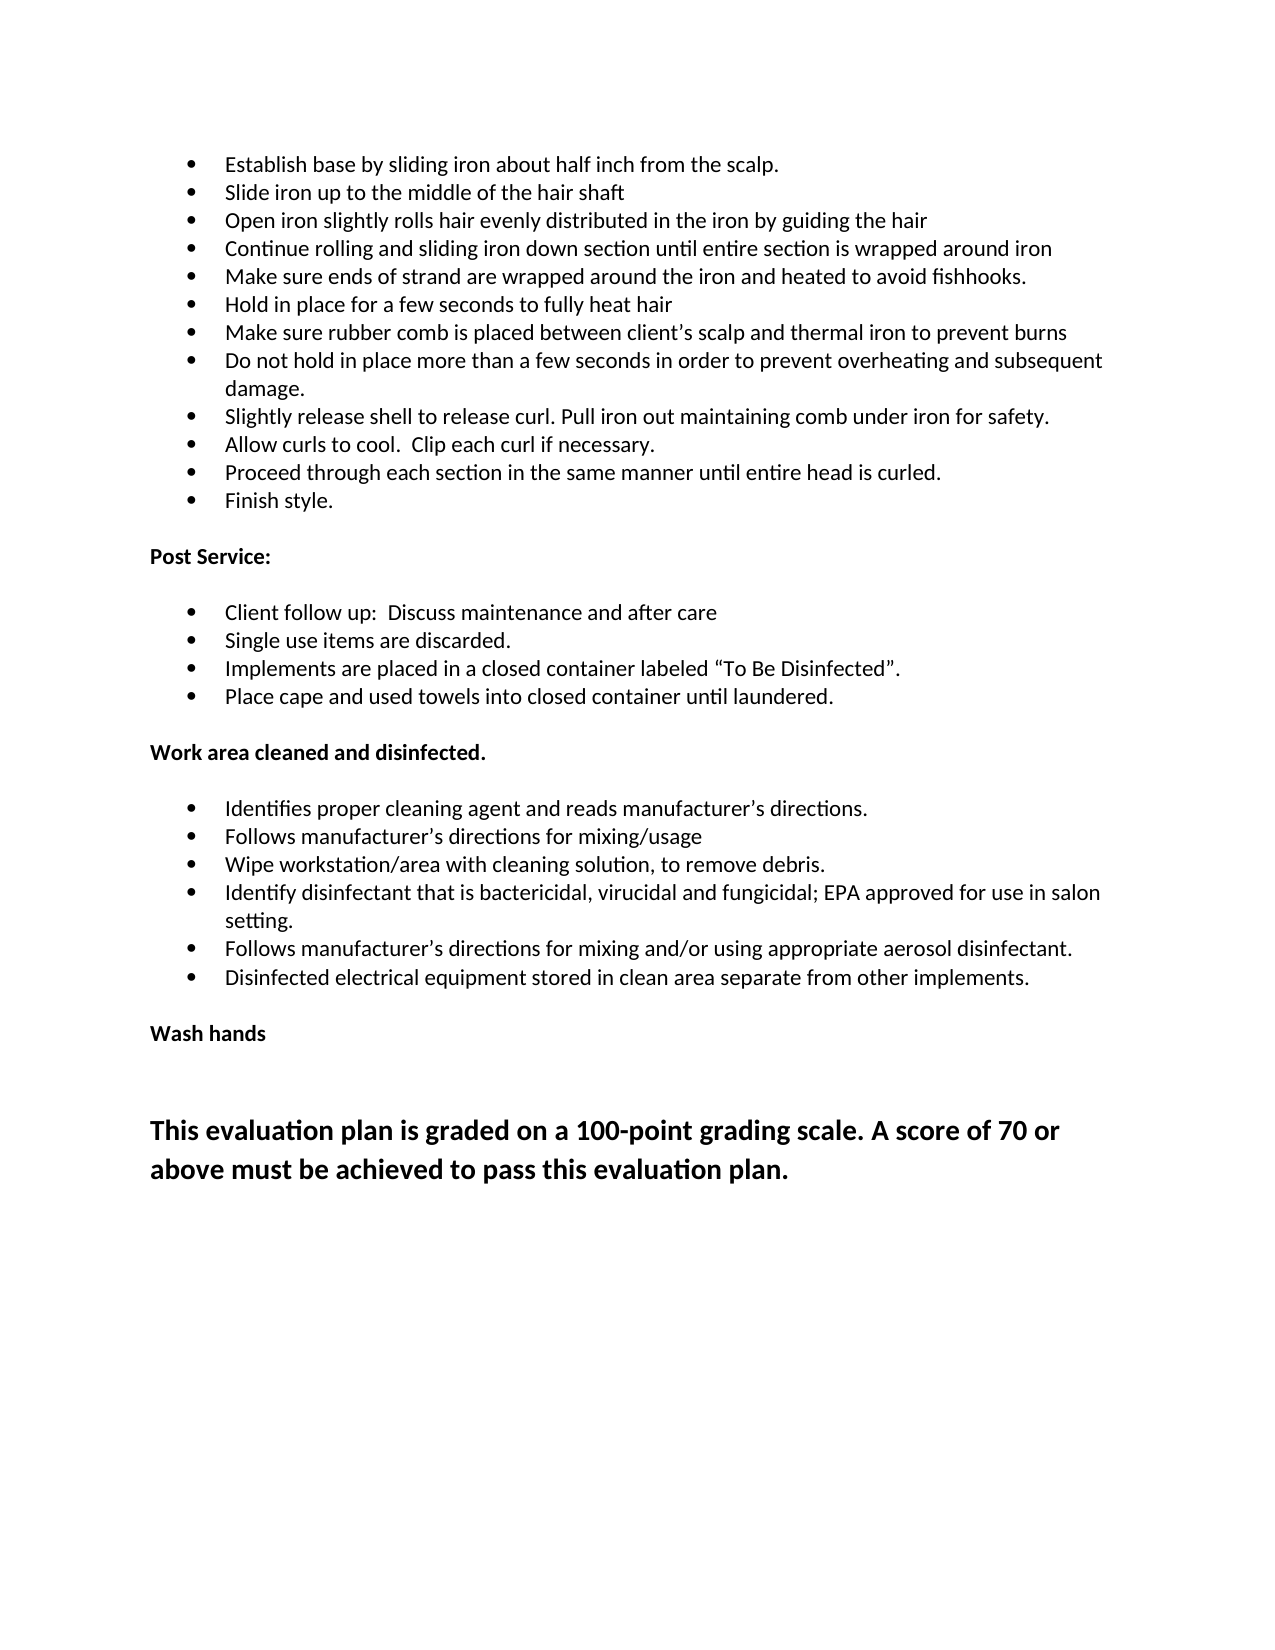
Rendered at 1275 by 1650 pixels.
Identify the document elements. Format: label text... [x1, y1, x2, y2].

list Make sure rubber comb is placed between client’s scalp and thermal iron to prevent burns [187, 318, 1125, 346]
list Establish base by sliding iron about half inch from the scalp. [187, 150, 1125, 178]
list Identifies proper cleaning agent and reads manufacturer’s directions. [187, 794, 1125, 822]
list Single use items are discarded. [187, 626, 1125, 654]
list Wipe workstation/area with cleaning solution, to remove debris. [187, 851, 1125, 878]
list Identify disinfectant that is bactericidal, virucidal and fungicidal; EPA approved for use in salon setting. [187, 878, 1125, 934]
text Work area cleaned and disinfected. [150, 738, 1125, 766]
list Follows manufacturer’s directions for mixing/usage [187, 822, 1125, 851]
list Place cape and used towels into closed container until laundered. [187, 682, 1125, 710]
list Continue rolling and sliding iron down section until entire section is wrapped around iron [187, 234, 1125, 262]
text This evaluation plan is graded on a 100-point grading scale. A score of 70 or above must be achieved to pass this evaluation plan. [150, 1112, 1125, 1186]
list Slide iron up to the middle of the hair shaft [187, 178, 1125, 206]
list Implements are placed in a closed container labeled “To Be Disinfected”. [187, 654, 1125, 682]
list Client follow up: Discuss maintenance and after care [187, 598, 1125, 626]
list Slightly release shell to release curl. Pull iron out maintaining comb under iron for safety. [187, 402, 1125, 430]
list Finish style. [187, 486, 1125, 514]
text Post Service: [150, 542, 1125, 570]
list Proceed through each section in the same manner until entire head is curled. [187, 458, 1125, 486]
list Do not hold in place more than a few seconds in order to prevent overheating and subsequent damage. [187, 346, 1125, 402]
list Hold in place for a few seconds to fully heat hair [187, 290, 1125, 318]
text Wash hands [150, 1019, 1125, 1047]
list Follows manufacturer’s directions for mixing and/or using appropriate aerosol disinfectant. [187, 934, 1125, 963]
list Allow curls to cool. Clip each curl if necessary. [187, 430, 1125, 458]
list Make sure ends of strand are wrapped around the iron and heated to avoid fishhooks. [187, 262, 1125, 290]
list Open iron slightly rolls hair evenly distributed in the iron by guiding the hair [187, 206, 1125, 234]
list Disinfected electrical equipment stored in clean area separate from other implements. [187, 963, 1125, 991]
